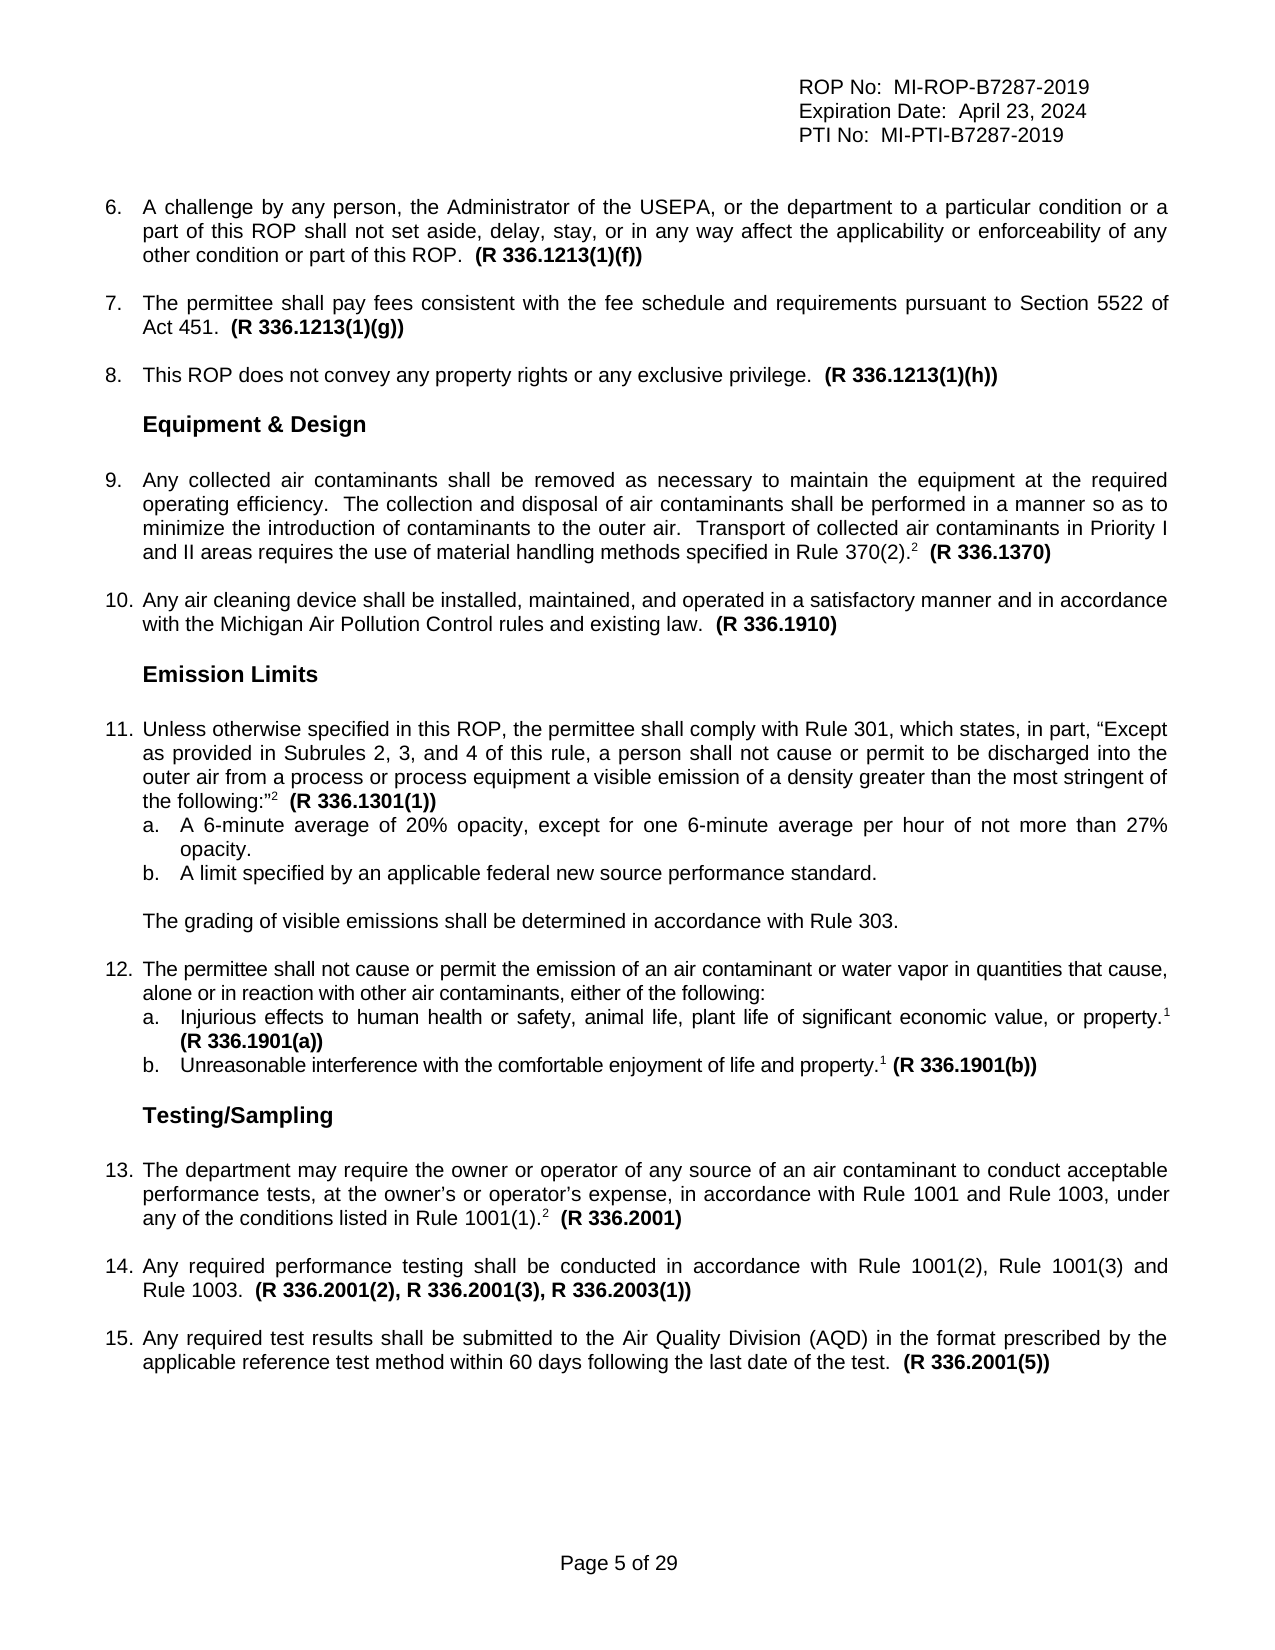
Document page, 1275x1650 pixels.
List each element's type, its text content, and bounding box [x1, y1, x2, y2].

list A challenge by any person, the Administrator of the USEPA, or the department to a particular condition or a part of this ROP shall not set aside, delay, stay, or in any way affect the applicability or enforceability of any other condition or part of this ROP. (R 336.1213(1)(f)) [105, 195, 1170, 267]
list A limit specified by an applicable federal new source performance standard. [142, 861, 1170, 885]
subtitle Emission Limits [105, 661, 1170, 687]
list Any air cleaning device shall be installed, maintained, and operated in a satisfactory manner and in accordance with the Michigan Air Pollution Control rules and existing law. (R 336.1910) [105, 588, 1170, 636]
list The permittee shall not cause or permit the emission of an air contaminant or water vapor in quantities that cause, alone or in reaction with other air contaminants, either of the following: [105, 957, 1170, 1005]
list This ROP does not convey any property rights or any exclusive privilege. (R 336.1213(1)(h)) [105, 362, 1170, 386]
list A 6-minute average of 20% opacity, except for one 6-minute average per hour of not more than 27% opacity. [142, 813, 1170, 861]
subtitle Equipment & Design [105, 411, 1170, 438]
text The grading of visible emissions shall be determined in accordance with Rule 303. [142, 909, 1170, 933]
list The department may require the owner or operator of any source of an air contaminant to conduct acceptable performance tests, at the owner’s or operator’s expense, in accordance with Rule 1001 and Rule 1003, under any of the conditions listed in Rule 1001(1).2 (R 336.2001) [105, 1158, 1170, 1230]
list Any collected air contaminants shall be removed as necessary to maintain the equipment at the required operating efficiency. The collection and disposal of air contaminants shall be performed in a manner so as to minimize the introduction of contaminants to the outer air. Transport of collected air contaminants in Priority I and II areas requires the use of material handling methods specified in Rule 370(2).2 (R 336.1370) [105, 468, 1170, 564]
list The permittee shall pay fees consistent with the fee schedule and requirements pursuant to Section 5522 of Act 451. (R 336.1213(1)(g)) [105, 291, 1170, 338]
list Injurious effects to human health or safety, animal life, plant life of significant economic value, or property.1 (R 336.1901(a)) [142, 1005, 1170, 1053]
list Any required performance testing shall be conducted in accordance with Rule 1001(2), Rule 1001(3) and Rule 1003. (R 336.2001(2), R 336.2001(3), R 336.2003(1)) [105, 1254, 1170, 1302]
list Unless otherwise specified in this ROP, the permittee shall comply with Rule 301, which states, in part, “Except as provided in Subrules 2, 3, and 4 of this rule, a person shall not cause or permit to be discharged into the outer air from a process or process equipment a visible emission of a density greater than the most stringent of the following:”2 (R 336.1301(1)) [105, 717, 1170, 813]
list Any required test results shall be submitted to the Air Quality Division (AQD) in the format prescribed by the applicable reference test method within 60 days following the last date of the test. (R 336.2001(5)) [105, 1326, 1170, 1374]
subtitle Testing/Sampling [105, 1102, 1170, 1128]
list Unreasonable interference with the comfortable enjoyment of life and property.1 (R 336.1901(b)) [142, 1053, 1170, 1077]
